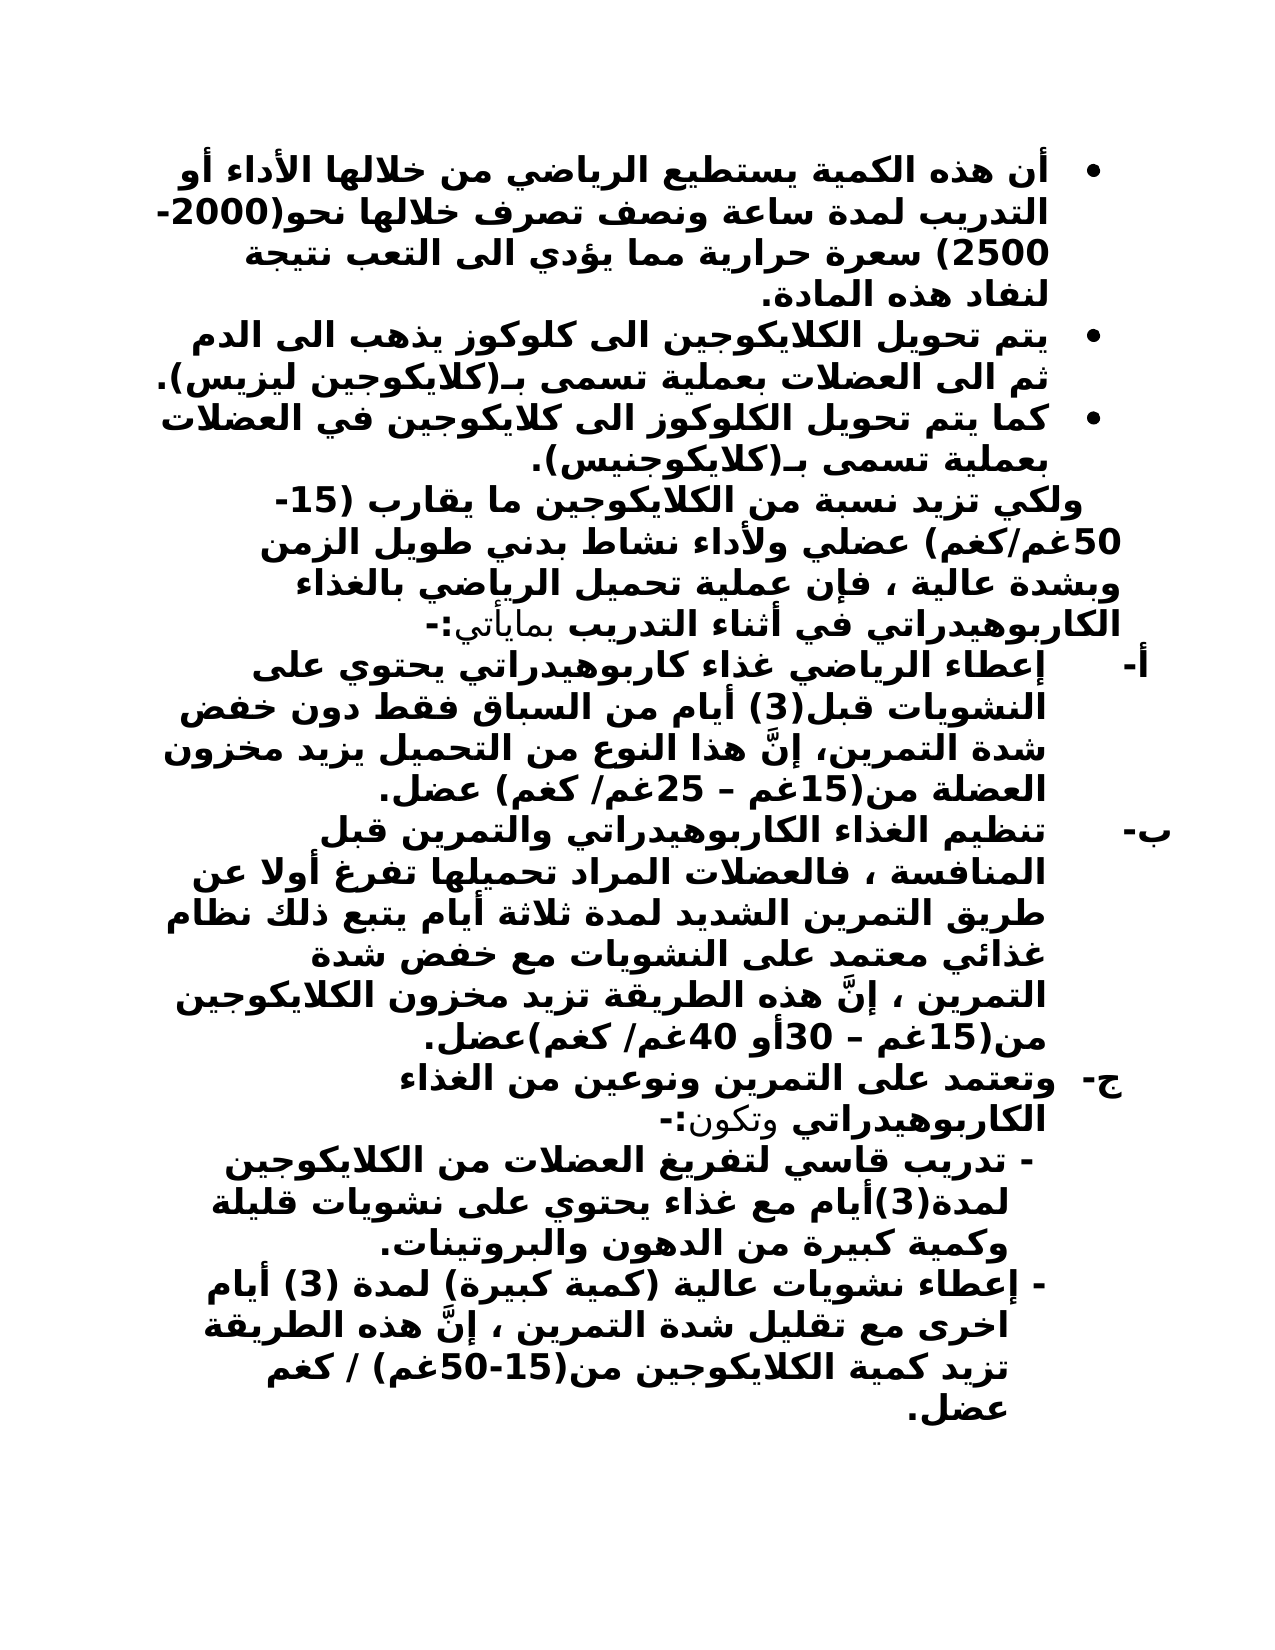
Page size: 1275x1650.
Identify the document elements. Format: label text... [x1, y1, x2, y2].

list أن هذه الكمية يستطيع الرياضي من خلالها الأداء أو التدريب لمدة ساعة ونصف تصرف خلالها نحو(2000-2500) سعرة حرارية مما يؤدي الى التعب نتيجة لنفاد هذه المادة. [150, 150, 1087, 315]
list يتم تحويل الكلايكوجين الى كلوكوز يذهب الى الدم ثم الى العضلات بعملية تسمى بـ(كلايكوجين ليزيس). [150, 315, 1087, 397]
list كما يتم تحويل الكلوكوز الى كلايكوجين في العضلات بعملية تسمى بـ(كلايكوجنيس). [150, 397, 1087, 480]
list تنظيم الغذاء الكاربوهيدراتي والتمرين قبل المنافسة ، فالعضلات المراد تحميلها تفرغ أولا عن طريق التمرين الشديد لمدة ثلاثة أيام يتبع ذلك نظام غذائي معتمد على النشويات مع خفض شدة التمرين ، إنَّ هذه الطريقة تزيد مخزون الكلايكوجين من(15غم – 30أو 40غم/ كغم)عضل. [150, 810, 1122, 1057]
text ولكي تزيد نسبة من الكلايكوجين ما يقارب (15-50غم/كغم) عضلي ولأداء نشاط بدني طويل الزمن وبشدة عالية ، فإن عملية تحميل الرياضي بالغذاء الكاربوهيدراتي في أثناء التدريب بمايأتي:- [150, 480, 1122, 645]
text ج- وتعتمد على التمرين ونوعين من الغذاء الكاربوهيدراتي وتكون:- [150, 1057, 1122, 1140]
text - إعطاء نشويات عالية (كمية كبيرة) لمدة (3) أيام اخرى مع تقليل شدة التمرين ، إنَّ هذه الطريقة تزيد كمية الكلايكوجين من(15-50غم) / كغم عضل. [150, 1264, 1047, 1429]
list إعطاء الرياضي غذاء كاربوهيدراتي يحتوي على النشويات قبل(3) أيام من السباق فقط دون خفض شدة التمرين، إنَّ هذا النوع من التحميل يزيد مخزون العضلة من(15غم – 25غم/ كغم) عضل. [150, 645, 1122, 810]
text - تدريب قاسي لتفريغ العضلات من الكلايكوجين لمدة(3)أيام مع غذاء يحتوي على نشويات قليلة وكمية كبيرة من الدهون والبروتينات. [150, 1140, 1047, 1264]
